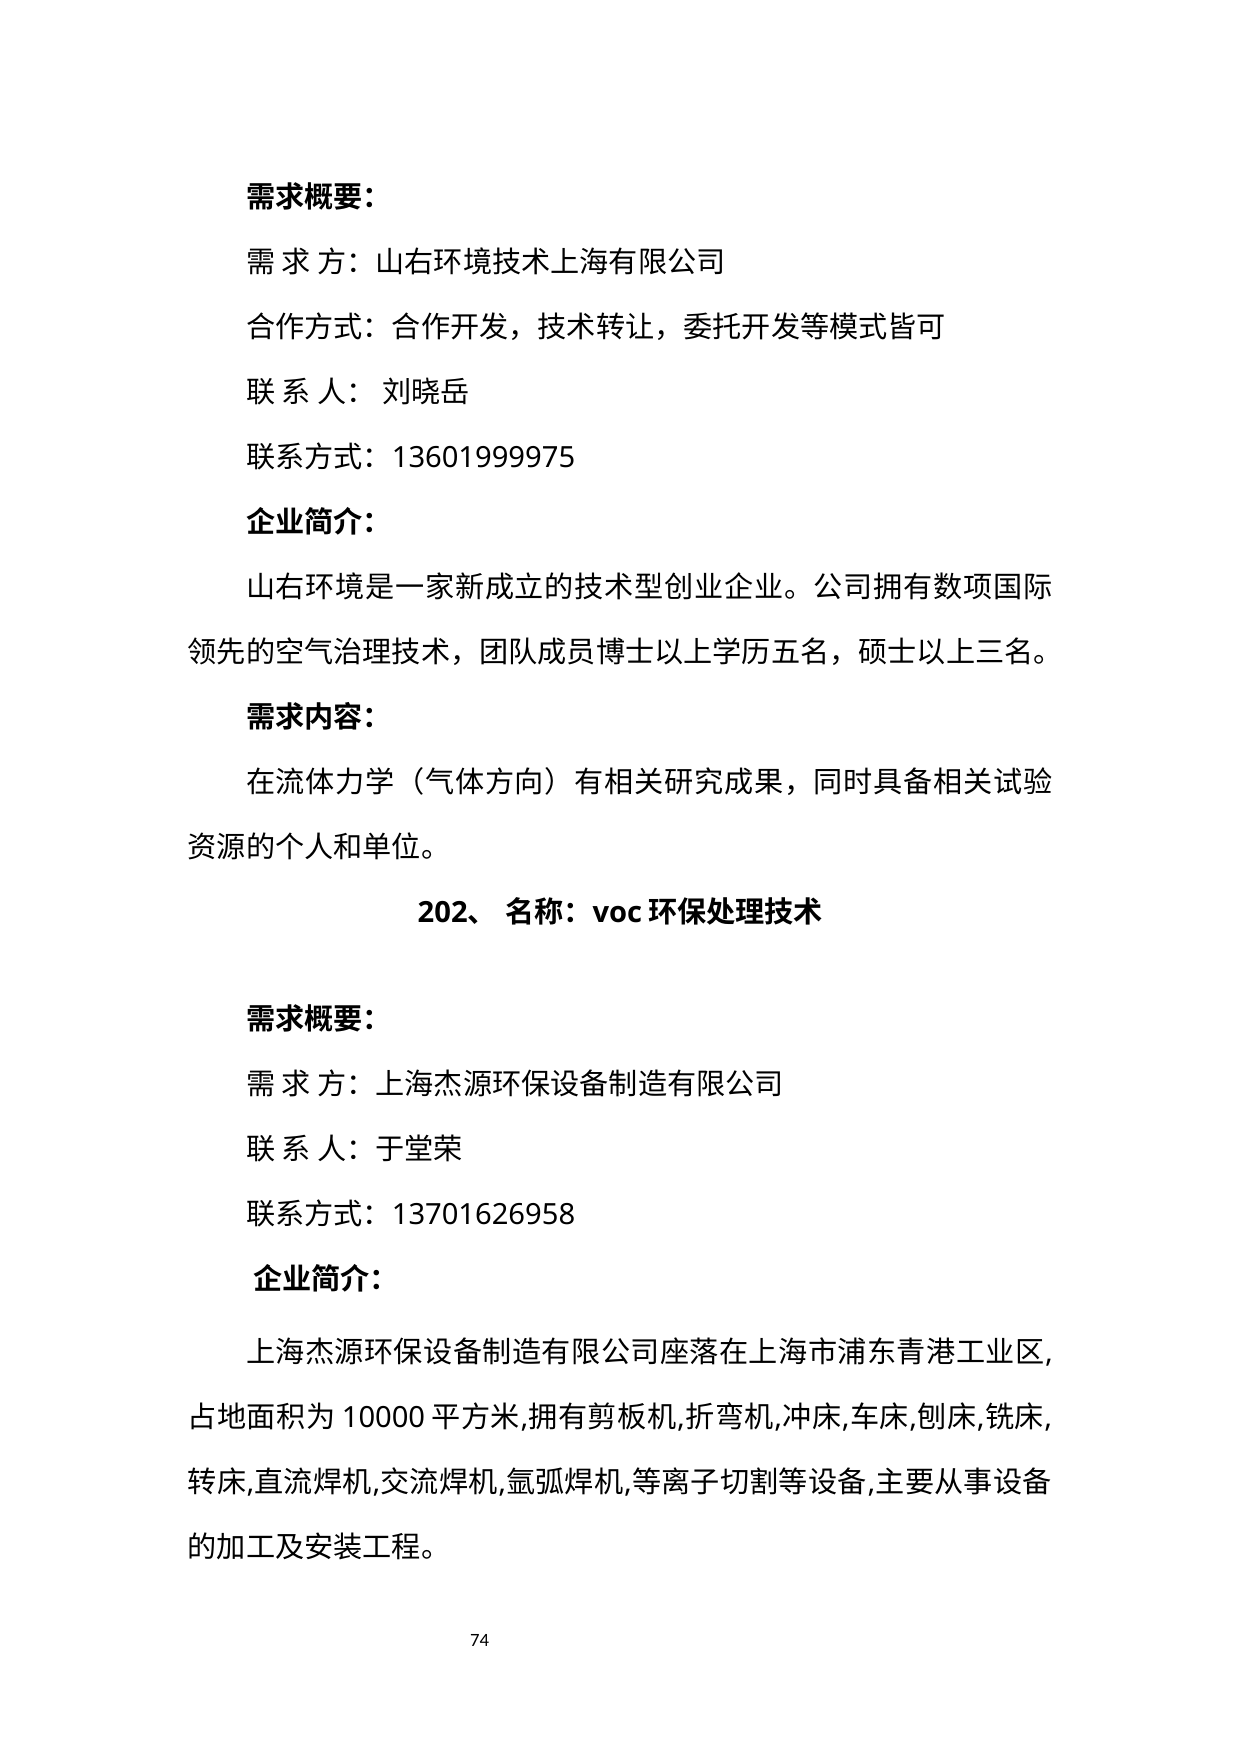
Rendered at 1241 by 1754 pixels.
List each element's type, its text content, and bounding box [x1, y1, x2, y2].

text 上海杰源环保设备制造有限公司座落在上海市浦东青港工业区,占地面积为10000平方米,拥有剪板机,折弯机,冲床,车床,刨床,铣床,转床,直流焊机,交流焊机,氩弧焊机,等离子切割等设备,主要从事设备的加工及安装工程。 [187, 1317, 1053, 1577]
text 企业简介： [195, 1244, 1053, 1309]
text 联系方式：13701626958 [187, 1179, 1053, 1244]
text 需求概要： [187, 984, 1053, 1049]
text 联 系 人： 刘晓岳 [187, 357, 1053, 422]
text 需 求 方：上海杰源环保设备制造有限公司 [187, 1049, 1053, 1114]
text 需 求 方：山右环境技术上海有限公司 [187, 227, 1053, 292]
text 需求概要： [187, 162, 1053, 227]
text 在流体力学（气体方向）有相关研究成果，同时具备相关试验资源的个人和单位。 [187, 747, 1053, 877]
text 联 系 人：于堂荣 [187, 1114, 1053, 1179]
text 山右环境是一家新成立的技术型创业企业。公司拥有数项国际领先的空气治理技术，团队成员博士以上学历五名，硕士以上三名。 [187, 552, 1053, 682]
text 合作方式：合作开发，技术转让，委托开发等模式皆可 [187, 292, 1053, 357]
text 联系方式：13601999975 [187, 422, 1053, 487]
text 需求内容： [187, 682, 1053, 747]
text 企业简介： [187, 487, 1053, 552]
list 名称：voc环保处理技术 [187, 877, 1053, 942]
